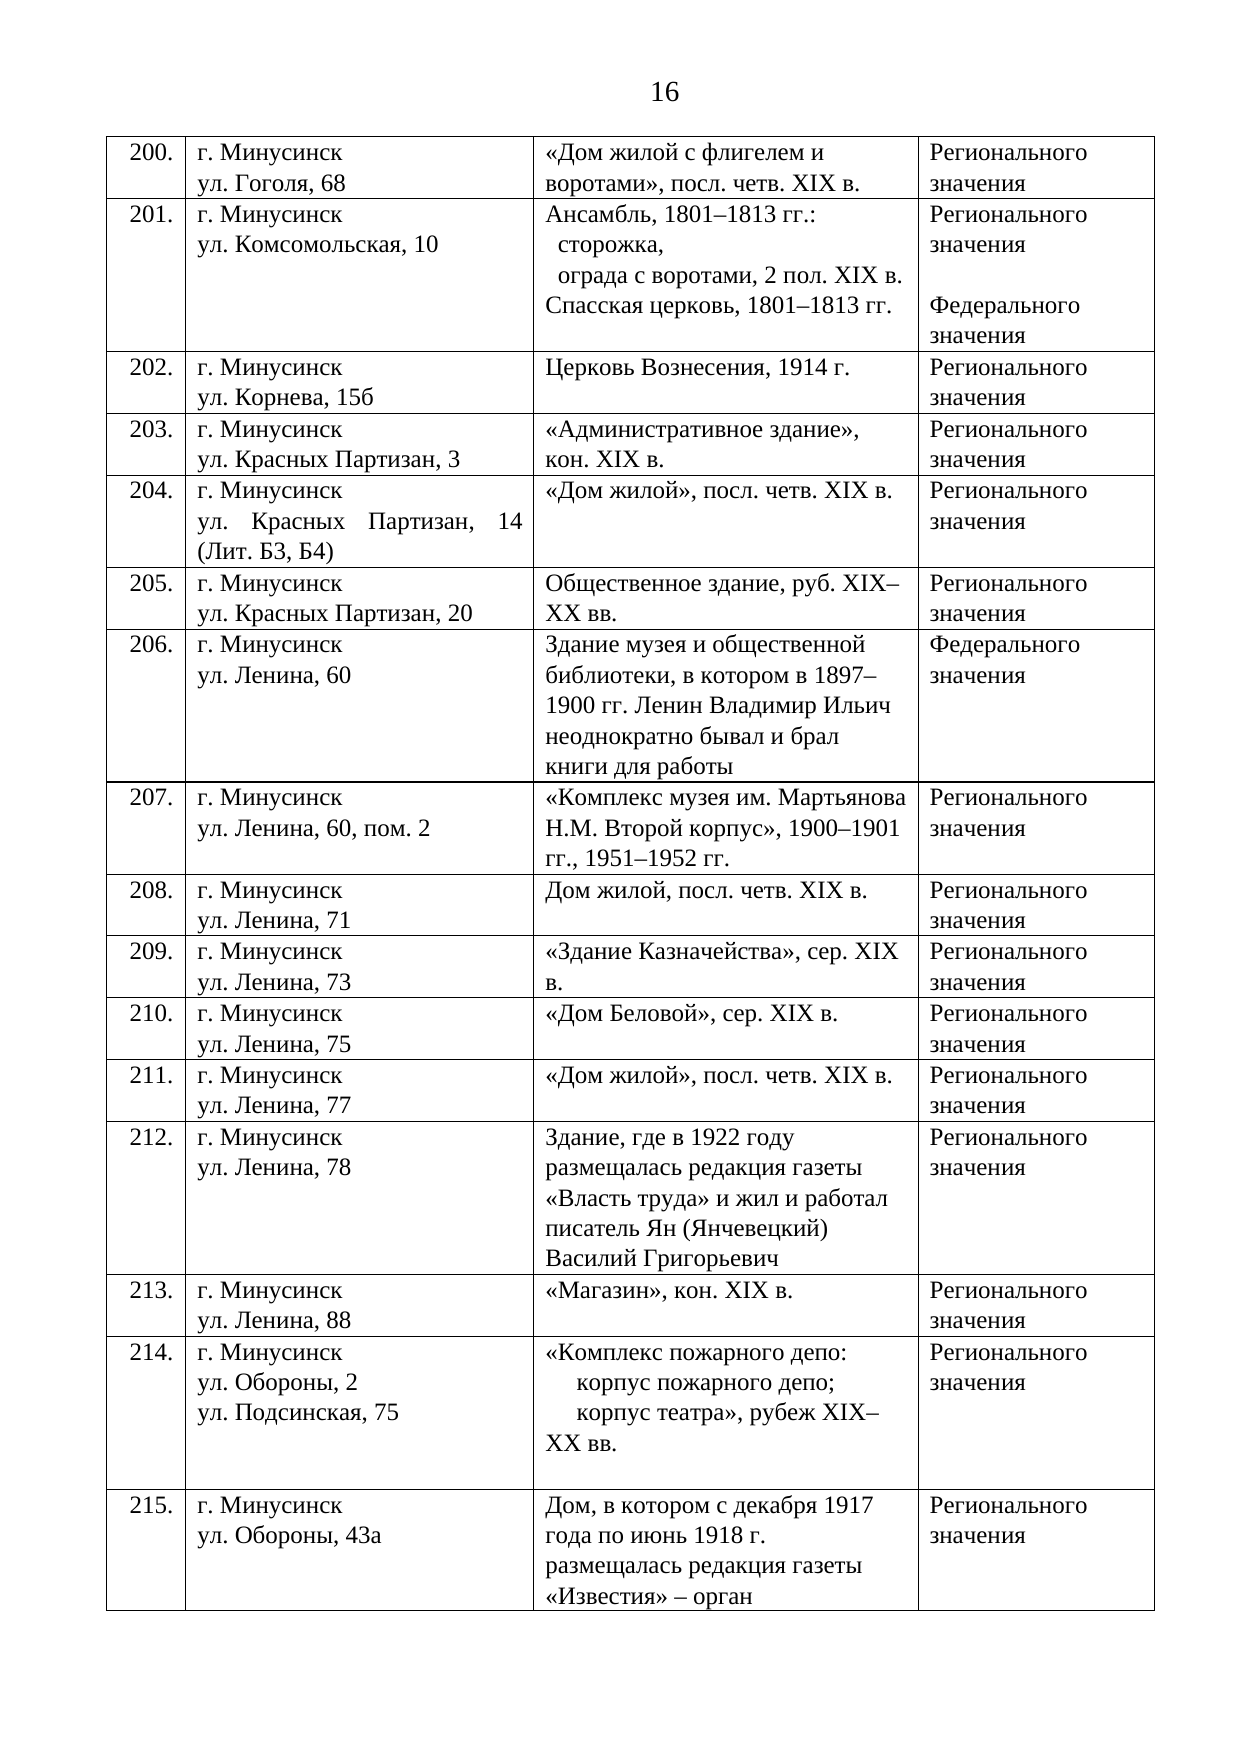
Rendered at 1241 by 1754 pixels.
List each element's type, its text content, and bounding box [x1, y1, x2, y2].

table_cell [107, 1060, 185, 1121]
table_cell г. Минусинск ул. Ленина, 73 [186, 936, 533, 997]
table_cell г. Минусинск ул. Красных Партизан, 14 (Лит. Б3, Б4) [186, 476, 533, 567]
table_cell г. Минусинск ул. Ленина, 60, пом. 2 [186, 783, 533, 874]
table_cell Регионального значения Федерального значения [919, 199, 1154, 351]
table_cell Церковь Вознесения, . [534, 352, 918, 413]
table_cell [107, 998, 185, 1059]
table_cell Регионального значения [919, 1275, 1154, 1336]
table_cell «Дом жилой», посл. четв. ХIХ в. [534, 476, 918, 567]
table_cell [919, 1490, 1154, 1610]
table_cell г. Минусинск ул. Ленина, 88 [186, 1275, 533, 1336]
table_cell [107, 630, 185, 781]
table_cell Регионального значения [919, 352, 1154, 413]
table_cell [107, 568, 185, 628]
table_cell Регионального значения [919, 1122, 1154, 1274]
table_cell Регионального значения [919, 1337, 1154, 1489]
table_cell Ансамбль, 1801–1813 гг.: сторожка, ограда с воротами, 2 пол. ХIХ в. Спасская церковь, 1801–1813 гг. [534, 199, 918, 351]
table_cell [107, 414, 185, 474]
table_cell [107, 936, 185, 997]
table_cell «Дом жилой», посл. четв. ХIХ в. [534, 1060, 918, 1121]
table_cell г. Минусинск ул. Красных Партизан, 20 [186, 568, 533, 628]
table_cell Дом жилой, посл. четв. ХIХ в. [534, 875, 918, 935]
table_cell [107, 352, 185, 413]
table_cell Регионального значения [919, 998, 1154, 1059]
table_cell [107, 783, 185, 874]
table_cell «Магазин», кон. ХIХ в. [534, 1275, 918, 1336]
table_cell Регионального значения [919, 568, 1154, 628]
table_cell Регионального значения [919, 1060, 1154, 1121]
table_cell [186, 1490, 533, 1610]
table_cell г. Минусинск ул. Ленина, 78 [186, 1122, 533, 1274]
table_cell г. Минусинск ул. Обороны, 2 ул. Подсинская, 75 [186, 1337, 533, 1489]
table_cell г. Минусинск ул. Ленина, 75 [186, 998, 533, 1059]
table_cell [107, 199, 185, 351]
table_cell [107, 1490, 185, 1610]
table_cell Федерального значения [919, 630, 1154, 781]
table_cell «Здание Казначейства», сер. ХIХ в. [534, 936, 918, 997]
table_cell Здание музея и общественной библиотеки, в котором в 1897–1900 гг. Ленин Владимир Ильич неоднократно бывал и брал книги для работы [534, 630, 918, 781]
table_cell [107, 1337, 185, 1489]
table_cell г. Минусинск ул. Ленина, 71 [186, 875, 533, 935]
table_cell Регионального значения [919, 875, 1154, 935]
table_cell Регионального значения [919, 936, 1154, 997]
table_cell «Комплекс музея им. Мартьянова Н.М. Второй корпус», 1900–1901 гг., 1951–1952 гг. [534, 783, 918, 874]
table_cell [107, 1275, 185, 1336]
table_cell «Дом Беловой», сер. ХIХ в. [534, 998, 918, 1059]
table_cell [107, 875, 185, 935]
table_cell [107, 1122, 185, 1274]
table_cell Общественное здание, руб. ХIХ–ХХ вв. [534, 568, 918, 628]
table_cell г. Минусинск ул. Красных Партизан, 3 [186, 414, 533, 474]
table_cell г. Минусинск ул. Комсомольская, 10 [186, 199, 533, 351]
table_cell «Административное здание», кон. ХIХ в. [534, 414, 918, 474]
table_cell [919, 137, 1154, 198]
table_cell Регионального значения [919, 476, 1154, 567]
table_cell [534, 1490, 918, 1610]
table_cell [107, 476, 185, 567]
table_cell г. Минусинск ул. Корнева, 15б [186, 352, 533, 413]
table_cell Регионального значения [919, 414, 1154, 474]
table_cell [107, 137, 185, 198]
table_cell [186, 137, 533, 198]
table_cell г. Минусинск ул. Ленина, 77 [186, 1060, 533, 1121]
table_cell «Комплекс пожарного депо: корпус пожарного депо; корпус театра», рубеж ХIХ–ХХ вв. [534, 1337, 918, 1489]
table_cell «Дом жилой с флигелем и воротами», посл. четв. ХIХ в. [534, 137, 918, 198]
table_cell Здание, где в 1922 году размещалась редакция газеты «Власть труда» и жил и работал писатель Ян (Янчевецкий) Василий Григорьевич [534, 1122, 918, 1274]
table_cell г. Минусинск ул. Ленина, 60 [186, 630, 533, 781]
table_cell Регионального значения [919, 783, 1154, 874]
